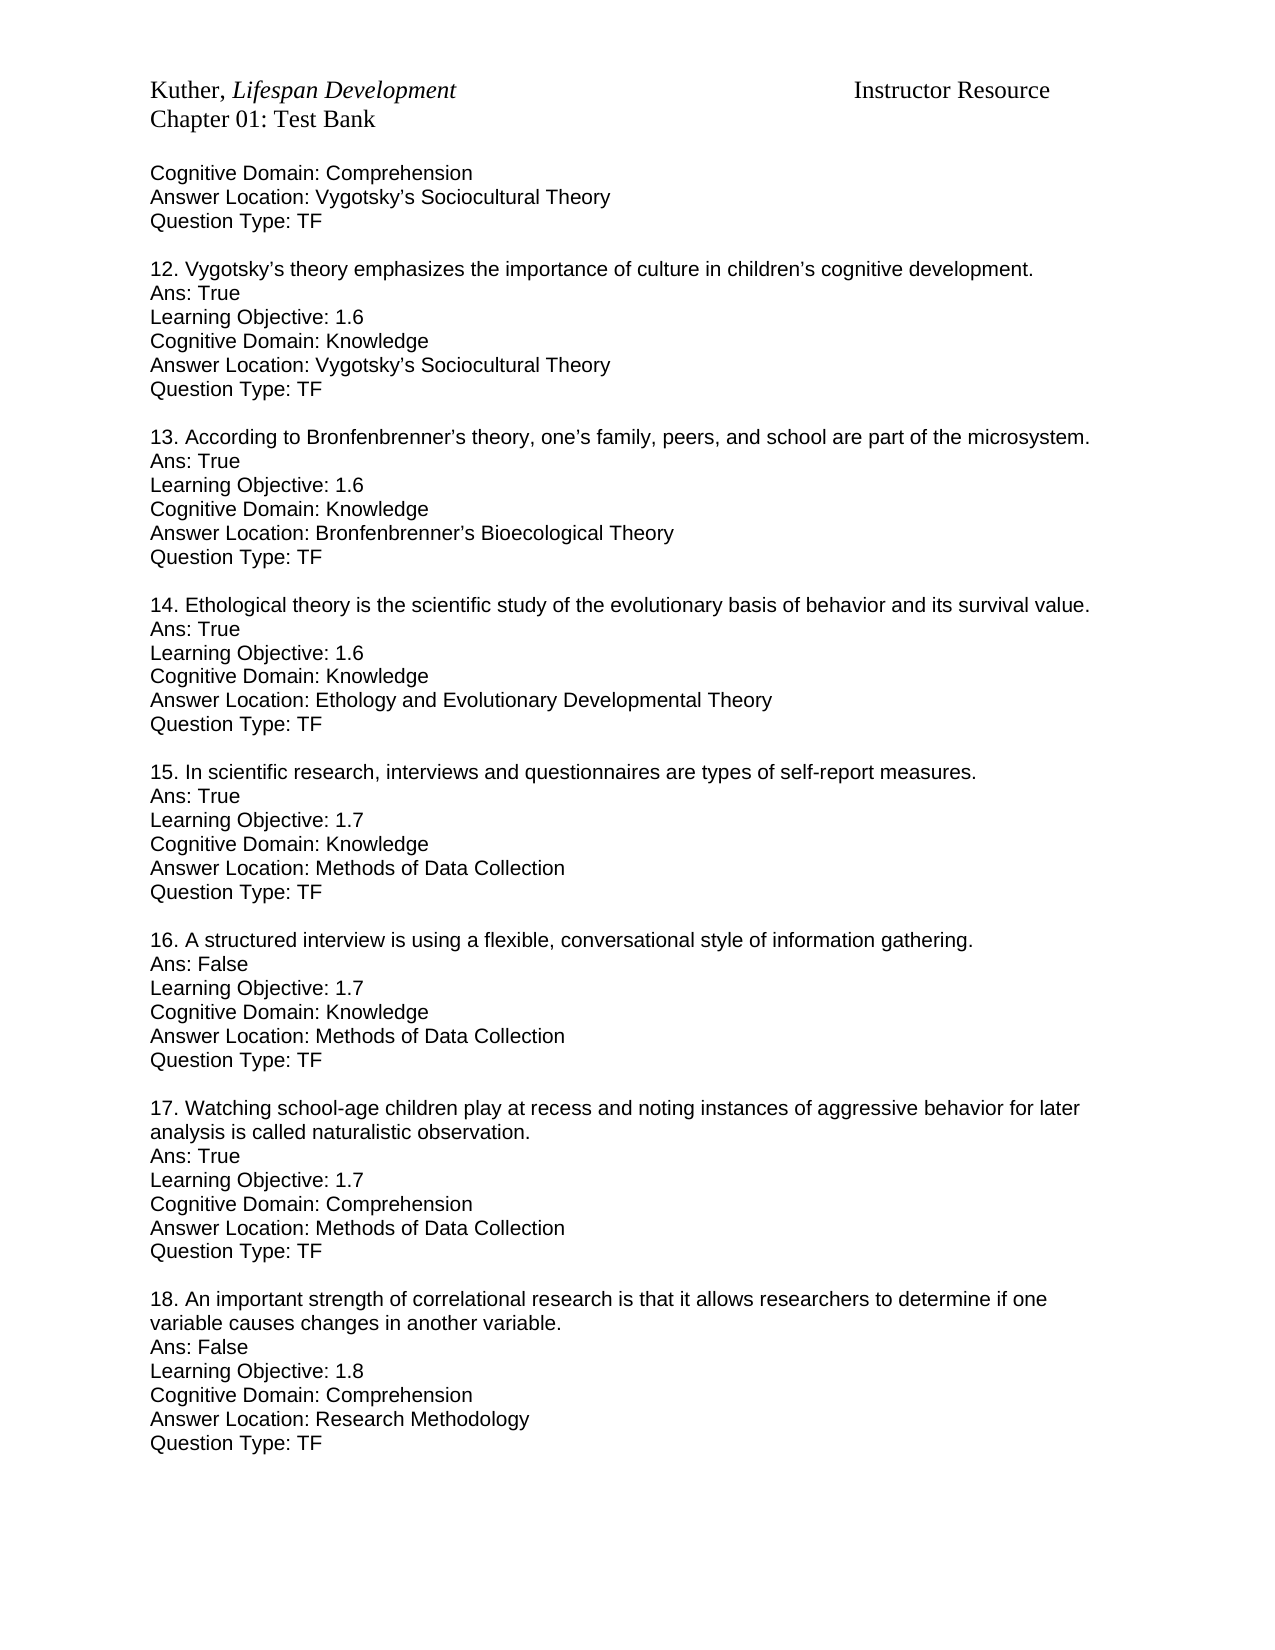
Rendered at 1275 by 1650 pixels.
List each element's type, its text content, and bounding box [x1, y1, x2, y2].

text Cognitive Domain: Comprehension [150, 161, 1125, 185]
text Ans: False [150, 1335, 1125, 1359]
text Ans: True [150, 449, 1125, 473]
text Ans: True [150, 616, 1125, 640]
text Learning Objective: 1.6 [150, 640, 1125, 664]
text Cognitive Domain: Knowledge [150, 329, 1125, 353]
text Ans: True [150, 281, 1125, 305]
text 12. Vygotsky’s theory emphasizes the importance of culture in children’s cognitive development. [150, 257, 1125, 281]
text Cognitive Domain: Knowledge [150, 664, 1125, 688]
text Learning Objective: 1.7 [150, 1167, 1125, 1191]
text Cognitive Domain: Comprehension [150, 1191, 1125, 1215]
text Answer Location: Vygotsky’s Sociocultural Theory Question Type: TF [150, 353, 1125, 401]
text Learning Objective: 1.7 [150, 976, 1125, 1000]
text Learning Objective: 1.7 [150, 808, 1125, 832]
text Cognitive Domain: Knowledge [150, 832, 1125, 856]
text Ans: True [150, 1143, 1125, 1167]
text 18. An important strength of correlational research is that it allows researchers to determine if one variable causes changes in another variable. [150, 1287, 1125, 1335]
text Cognitive Domain: Knowledge [150, 497, 1125, 521]
text Learning Objective: 1.6 [150, 305, 1125, 329]
text 15. In scientific research, interviews and questionnaires are types of self-report measures. [150, 760, 1125, 784]
text Answer Location: Ethology and Evolutionary Developmental Theory Question Type: TF [150, 688, 1125, 736]
text Answer Location: Research Methodology Question Type: TF [150, 1407, 1125, 1455]
text 17. Watching school-age children play at recess and noting instances of aggressive behavior for later analysis is called naturalistic observation. [150, 1096, 1125, 1143]
text 13. According to Bronfenbrenner’s theory, one’s family, peers, and school are part of the microsystem. [150, 425, 1125, 449]
text Answer Location: Vygotsky’s Sociocultural Theory Question Type: TF [150, 185, 1125, 233]
text Learning Objective: 1.6 [150, 473, 1125, 497]
text 16. A structured interview is using a flexible, conversational style of information gathering. [150, 928, 1125, 952]
text Learning Objective: 1.8 [150, 1359, 1125, 1383]
text Ans: True [150, 784, 1125, 808]
text Answer Location: Methods of Data Collection Question Type: TF [150, 1215, 1125, 1263]
text Cognitive Domain: Knowledge [150, 1000, 1125, 1024]
text Ans: False [150, 952, 1125, 976]
text 14. Ethological theory is the scientific study of the evolutionary basis of behavior and its survival value. [150, 592, 1125, 616]
text Answer Location: Bronfenbrenner’s Bioecological Theory Question Type: TF [150, 521, 1125, 568]
text Cognitive Domain: Comprehension [150, 1383, 1125, 1407]
text Answer Location: Methods of Data Collection Question Type: TF [150, 856, 1125, 904]
text Answer Location: Methods of Data Collection Question Type: TF [150, 1024, 1125, 1072]
